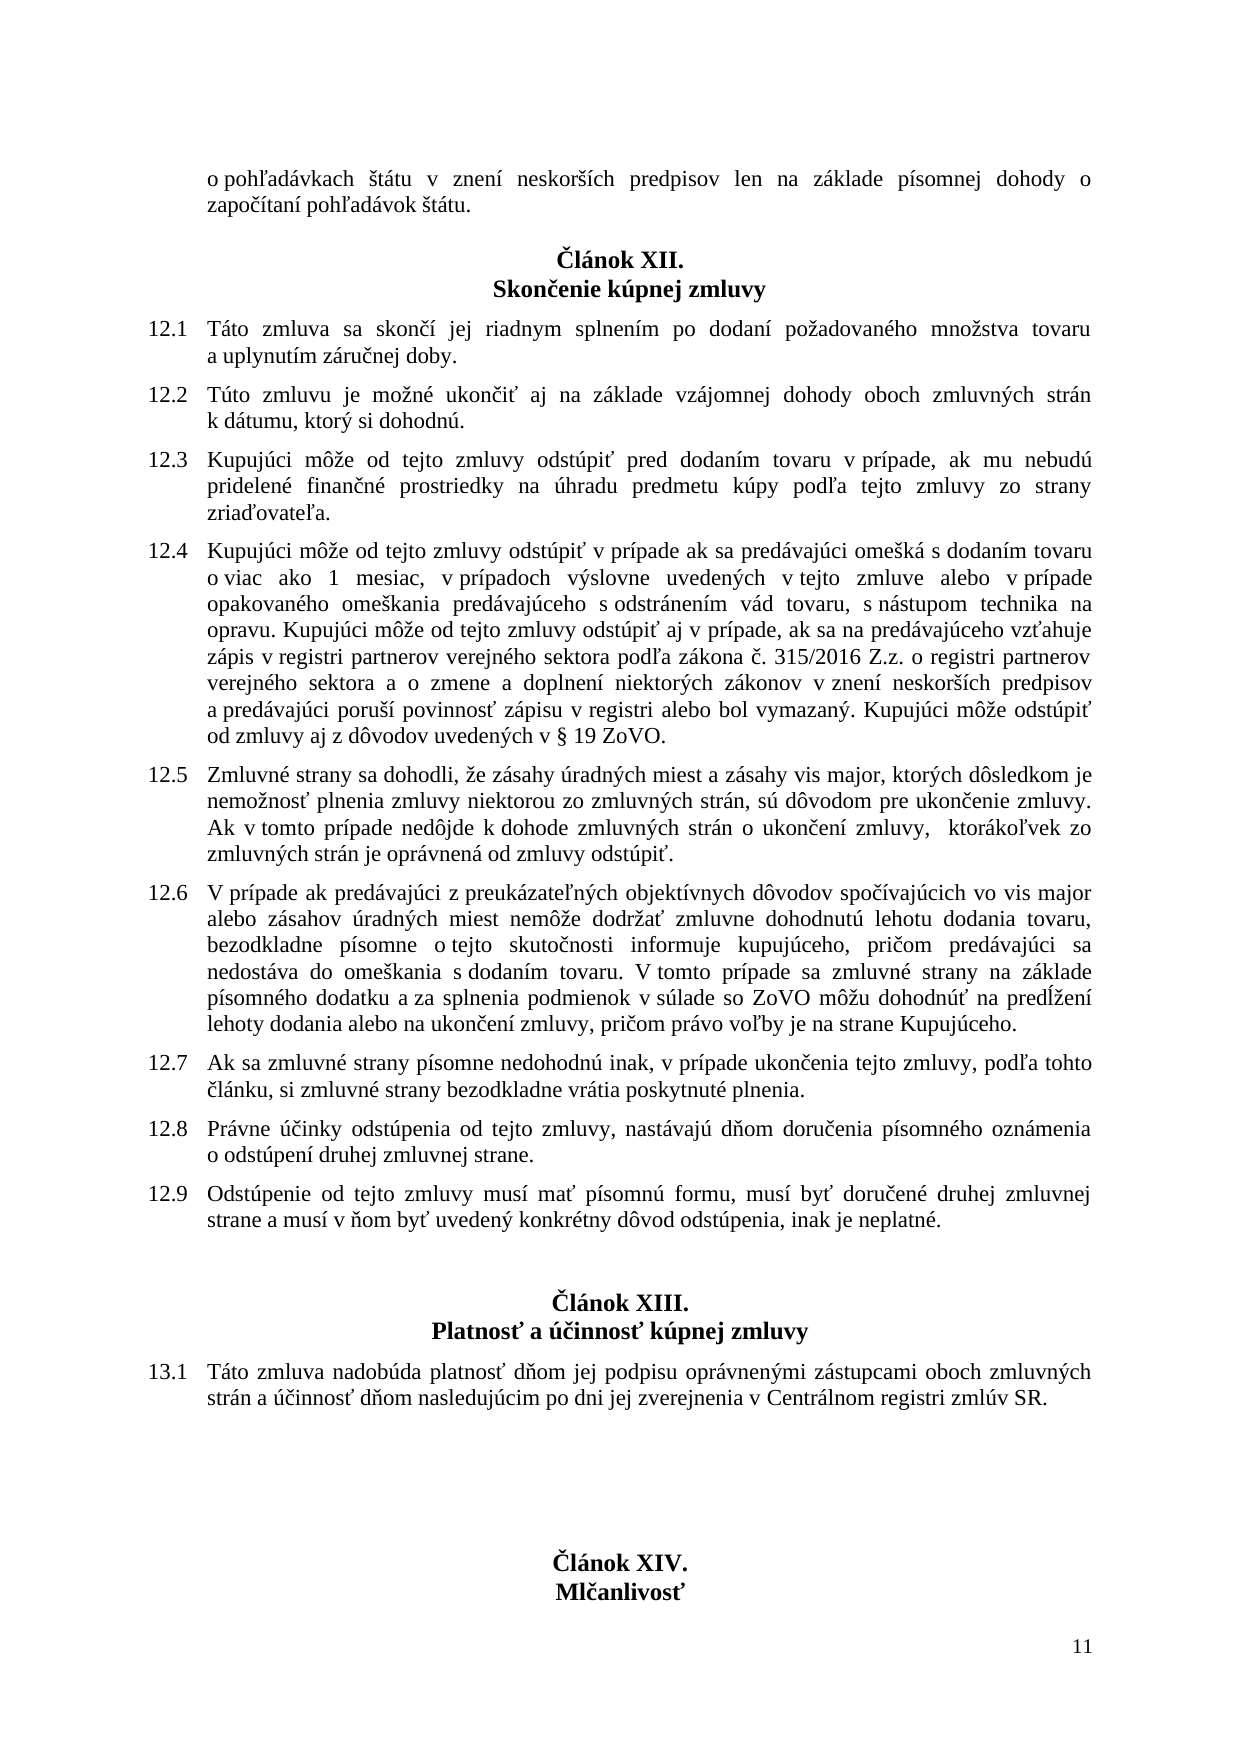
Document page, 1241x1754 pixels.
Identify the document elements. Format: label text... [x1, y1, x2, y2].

list Táto zmluva nadobúda platnosť dňom jej podpisu oprávnenými zástupcami oboch zmluvných strán a účinnosť dňom nasledujúcim po dni jej zverejnenia v Centrálnom registri zmlúv SR. [148, 1358, 1092, 1410]
text Mlčanlivosť [148, 1577, 1092, 1606]
list Túto zmluvu je možné ukončiť aj na základe vzájomnej dohody oboch zmluvných strán k dátumu, ktorý si dohodnú. [148, 381, 1092, 433]
list Ak sa zmluvné strany písomne nedohodnú inak, v prípade ukončenia tejto zmluvy, podľa tohto článku, si zmluvné strany bezodkladne vrátia poskytnuté plnenia. [148, 1049, 1092, 1102]
list Zmluvné strany sa dohodli, že zásahy úradných miest a zásahy vis major, ktorých dôsledkom je nemožnosť plnenia zmluvy niektorou zo zmluvných strán, sú dôvodom pre ukončenie zmluvy. Ak v tomto prípade nedôjde k dohode zmluvných strán o ukončení zmluvy, ktorákoľvek zo zmluvných strán je oprávnená od zmluvy odstúpiť. [148, 761, 1092, 866]
text Článok XII. [148, 246, 1092, 274]
text Článok XIII. [148, 1288, 1092, 1316]
list Odstúpenie od tejto zmluvy musí mať písomnú formu, musí byť doručené druhej zmluvnej strane a musí v ňom byť uvedený konkrétny dôvod odstúpenia, inak je neplatné. [148, 1180, 1092, 1232]
list Právne účinky odstúpenia od tejto zmluvy, nastávajú dňom doručenia písomného oznámenia o odstúpení druhej zmluvnej strane. [148, 1114, 1092, 1167]
text Platnosť a účinnosť kúpnej zmluvy [148, 1316, 1092, 1345]
list V prípade ak predávajúci z preukázateľných objektívnych dôvodov spočívajúcich vo vis major alebo zásahov úradných miest nemôže dodržať zmluvne dohodnutú lehotu dodania tovaru, bezodkladne písomne o tejto skutočnosti informuje kupujúceho, pričom predávajúci sa nedostáva do omeškania s dodaním tovaru. V tomto prípade sa zmluvné strany na základe písomného dodatku a za splnenia podmienok v súlade so ZoVO môžu dohodnúť na predĺžení lehoty dodania alebo na ukončení zmluvy, pričom právo voľby je na strane Kupujúceho. [148, 879, 1092, 1037]
text Článok XIV. [148, 1548, 1092, 1577]
list Táto zmluva sa skončí jej riadnym splnením po dodaní požadovaného množstva tovaru a uplynutím záručnej doby. [148, 316, 1092, 368]
list Kupujúci môže od tejto zmluvy odstúpiť v prípade ak sa predávajúci omešká s dodaním tovaru o viac ako 1 mesiac, v prípadoch výslovne uvedených v tejto zmluve alebo v prípade opakovaného omeškania predávajúceho s odstránením vád tovaru, s nástupom technika na opravu. Kupujúci môže od tejto zmluvy odstúpiť aj v prípade, ak sa na predávajúceho vzťahuje zápis v registri partnerov verejného sektora podľa zákona č. 315/2016 Z.z. o registri partnerov verejného sektora a o zmene a doplnení niektorých zákonov v znení neskorších predpisov a predávajúci poruší povinnosť zápisu v registri alebo bol vymazaný. Kupujúci môže odstúpiť od zmluvy aj z dôvodov uvedených v § 19 ZoVO. [148, 537, 1092, 748]
list Kupujúci môže od tejto zmluvy odstúpiť pred dodaním tovaru v prípade, ak mu nebudú pridelené finančné prostriedky na úhradu predmetu kúpy podľa tejto zmluvy zo strany zriaďovateľa. [148, 446, 1092, 525]
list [148, 165, 1092, 218]
text Skončenie kúpnej zmluvy [193, 274, 1092, 303]
